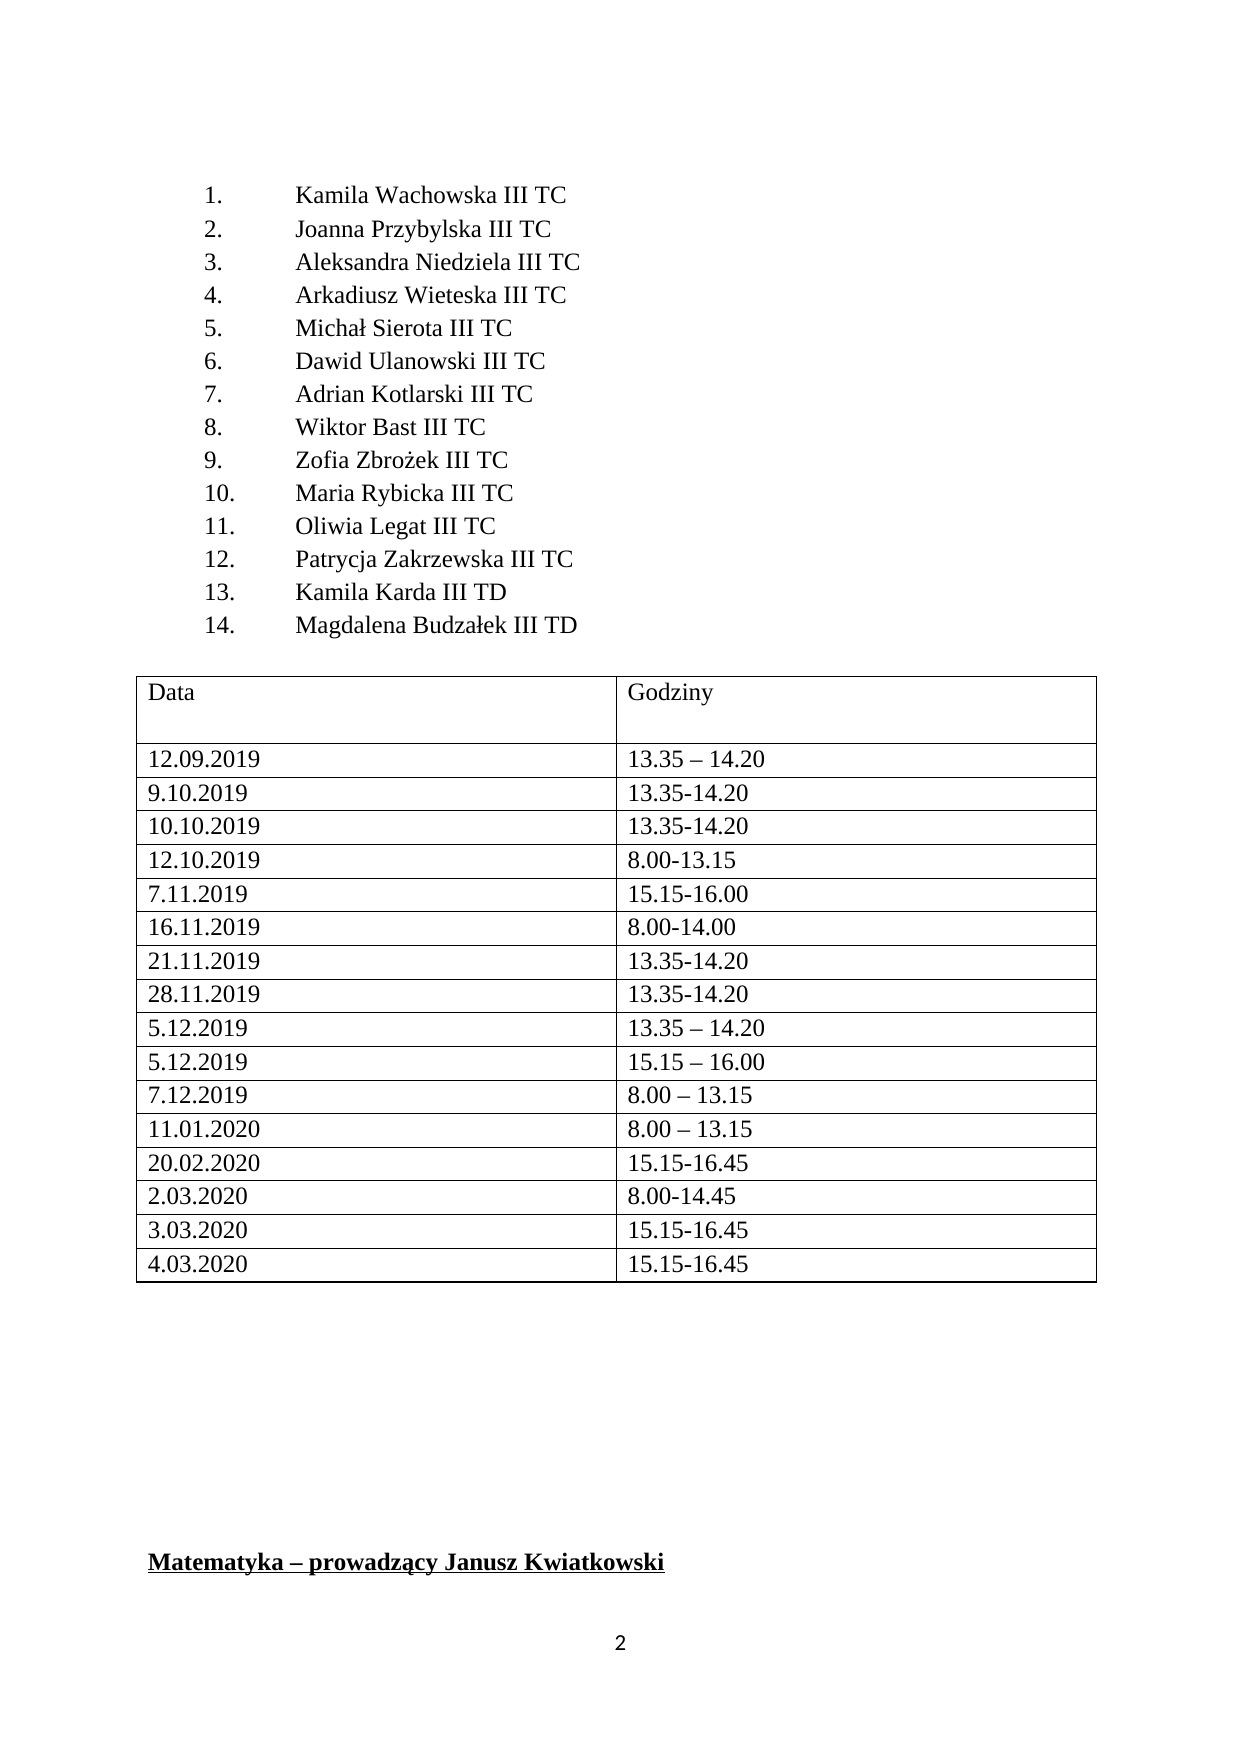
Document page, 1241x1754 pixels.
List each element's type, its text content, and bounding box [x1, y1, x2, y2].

table_cell 13.35-14.20 [617, 811, 1096, 844]
list Wiktor Bast III TC [204, 412, 1093, 441]
table_cell 13.35-14.20 [617, 778, 1096, 810]
table_cell 7.11.2019 [137, 879, 616, 911]
text Matematyka – prowadzący Janusz Kwiatkowski [148, 1547, 1093, 1575]
list Adrian Kotlarski III TC [204, 379, 1093, 407]
table_cell 8.00 – 13.15 [617, 1114, 1096, 1147]
list Kamila Karda III TD [204, 577, 1093, 606]
table_header Godziny [617, 677, 1096, 743]
table_cell 11.01.2020 [137, 1114, 616, 1147]
table_cell 12.10.2019 [137, 845, 616, 878]
table_cell 13.35 – 14.20 [617, 1013, 1096, 1046]
table_cell 4.03.2020 [137, 1249, 616, 1281]
table_cell 10.10.2019 [137, 811, 616, 844]
table_cell 13.35-14.20 [617, 946, 1096, 978]
table_cell 15.15-16.45 [617, 1215, 1096, 1248]
table_cell 13.35-14.20 [617, 980, 1096, 1012]
list Kamila Wachowska III TC [204, 181, 1093, 209]
list Joanna Przybylska III TC [204, 214, 1093, 242]
table_cell 3.03.2020 [137, 1215, 616, 1248]
table_cell 12.09.2019 [137, 744, 616, 777]
table_cell 9.10.2019 [137, 778, 616, 810]
table_cell 8.00-13.15 [617, 845, 1096, 878]
list Dawid Ulanowski III TC [204, 346, 1093, 374]
table_cell 8.00-14.00 [617, 912, 1096, 945]
table_cell 2.03.2020 [137, 1181, 616, 1214]
list Patrycja Zakrzewska III TC [204, 544, 1093, 573]
table_cell 15.15-16.45 [617, 1249, 1096, 1281]
table_cell 8.00 – 13.15 [617, 1081, 1096, 1113]
table_header Data [137, 677, 616, 743]
table_cell 8.00-14.45 [617, 1181, 1096, 1214]
table_cell 5.12.2019 [137, 1047, 616, 1079]
table_cell 20.02.2020 [137, 1148, 616, 1180]
table_cell 7.12.2019 [137, 1081, 616, 1113]
table_cell 13.35 – 14.20 [617, 744, 1096, 777]
list Magdalena Budzałek III TD [204, 610, 1093, 639]
table_cell 21.11.2019 [137, 946, 616, 978]
list Zofia Zbrożek III TC [204, 445, 1093, 473]
list Arkadiusz Wieteska III TC [204, 280, 1093, 308]
table_cell 15.15-16.45 [617, 1148, 1096, 1180]
table_cell 28.11.2019 [137, 980, 616, 1012]
table_cell 15.15-16.00 [617, 879, 1096, 911]
list Maria Rybicka III TC [204, 478, 1093, 507]
list Michał Sierota III TC [204, 313, 1093, 341]
list Oliwia Legat III TC [204, 511, 1093, 539]
table_cell 16.11.2019 [137, 912, 616, 945]
table_cell 15.15 – 16.00 [617, 1047, 1096, 1079]
table_cell 5.12.2019 [137, 1013, 616, 1046]
list Aleksandra Niedziela III TC [204, 247, 1093, 275]
